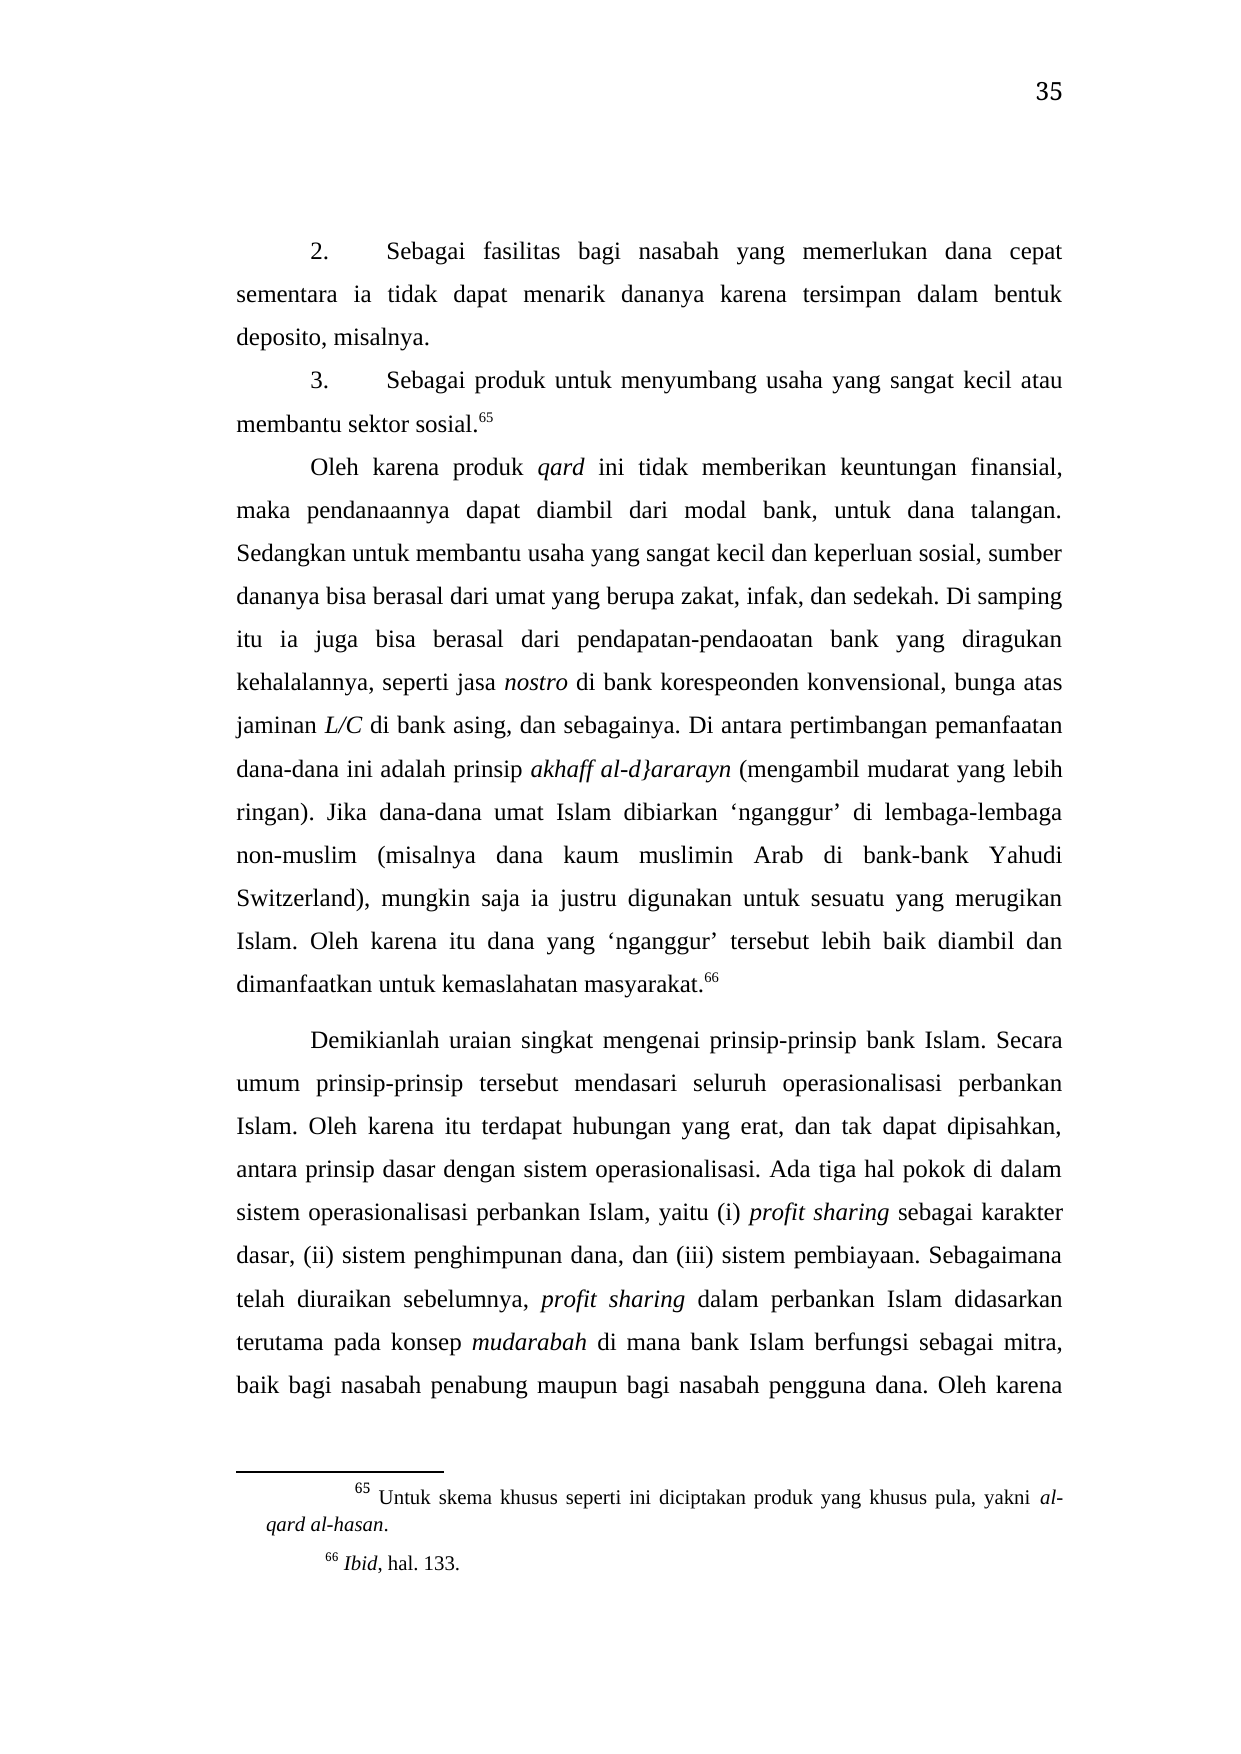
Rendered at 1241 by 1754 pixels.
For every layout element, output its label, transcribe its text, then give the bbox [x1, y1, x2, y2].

list Sebagai produk untuk menyumbang usaha yang sangat kecil atau membantu sektor sosial. [236, 366, 1063, 437]
list Sebagai fasilitas bagi nasabah yang memerlukan dana cepat sementara ia tidak dapat menarik dananya karena tersimpan dalam bentuk deposito, misalnya. [236, 236, 1063, 351]
text Oleh karena produk qard ini tidak memberikan keuntungan finansial, maka pendanaannya dapat diambil dari modal bank, untuk dana talangan. Sedangkan untuk membantu usaha yang sangat kecil dan keperluan sosial, sumber dananya bisa berasal dari umat yang berupa zakat, infak, dan sedekah. Di samping itu ia juga bisa berasal dari pendapatan-pendaoatan bank yang diragukan kehalalannya, seperti jasa nostro di bank korespeonden konvensional, bunga atas jaminan L/C di bank asing, dan sebagainya. Di antara pertimbangan pemanfaatan dana-dana ini adalah prinsip akhaff al-d}ararayn (mengambil mudarat yang lebih ringan). Jika dana-dana umat Islam dibiarkan ‘nganggur’ di lembaga-lembaga non-muslim (misalnya dana kaum muslimin Arab di bank-bank Yahudi Switzerland), mungkin saja ia justru digunakan untuk sesuatu yang merugikan Islam. Oleh karena itu dana yang ‘nganggur’ tersebut lebih baik diambil dan dimanfaatkan untuk kemaslahatan masyarakat. [236, 452, 1063, 998]
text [236, 1025, 1063, 1399]
